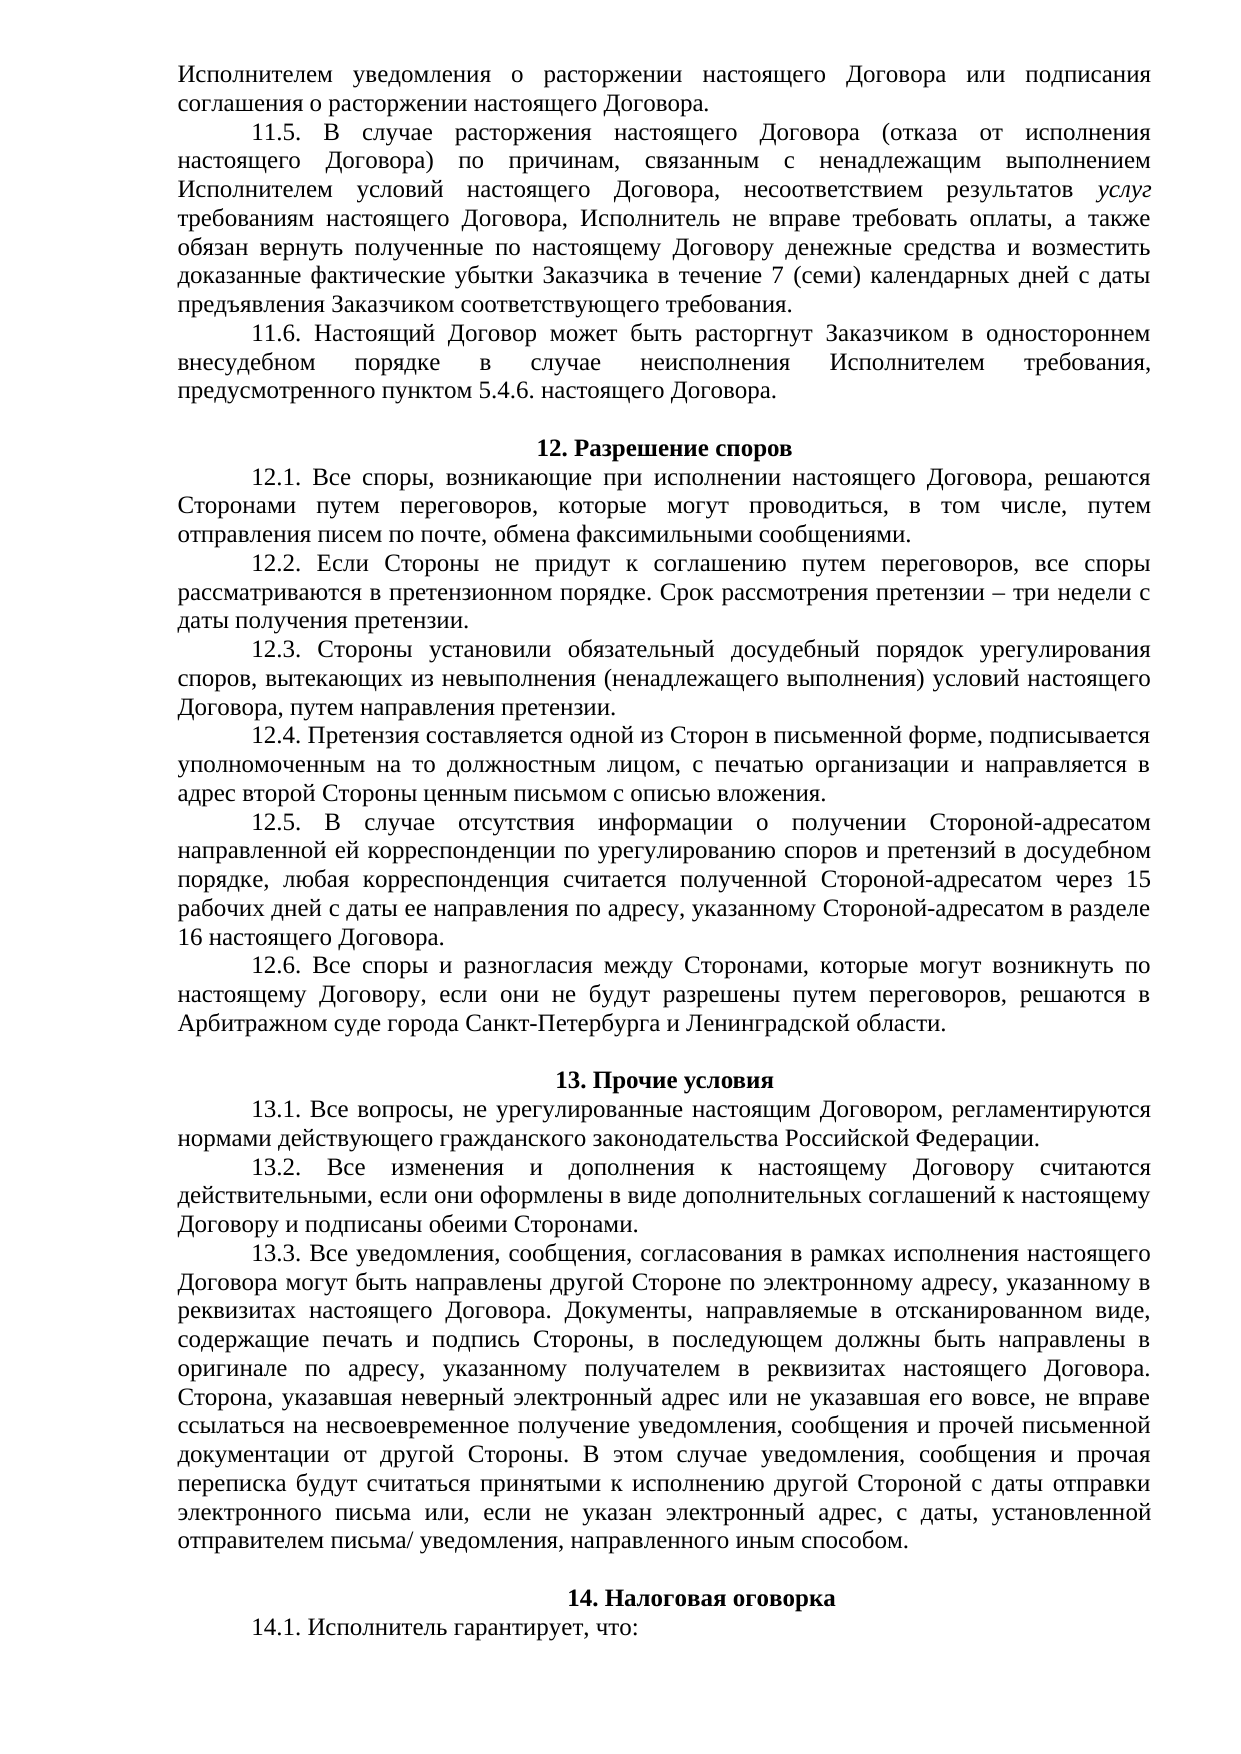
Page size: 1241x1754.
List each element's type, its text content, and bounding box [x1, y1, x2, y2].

text 12.3. Стороны установили обязательный досудебный порядок урегулирования споров, вытекающих из невыполнения (ненадлежащего выполнения) условий настоящего Договора, путем направления претензии. [177, 634, 1152, 720]
subtitle 12. Разрешение споров [177, 433, 1152, 462]
text 12.6. Все споры и разногласия между Сторонами, которые могут возникнуть по настоящему Договору, если они не будут разрешены путем переговоров, решаются в Арбитражном суде города Санкт-Петербурга и Ленинградской области. [177, 950, 1152, 1037]
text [177, 59, 1152, 117]
text 12.4. Претензия составляется одной из Сторон в письменной форме, подписывается уполномоченным на то должностным лицом, с печатью организации и направляется в адрес второй Стороны ценным письмом с описью вложения. [177, 720, 1152, 807]
text 12.5. В случае отсутствия информации о получении Стороной-адресатом направленной ей корреспонденции по урегулированию споров и претензий в досудебном порядке, любая корреспонденция считается полученной Стороной-адресатом через 15 рабочих дней с даты ее направления по адресу, указанному Стороной-адресатом в разделе 16 настоящего Договора. [177, 807, 1152, 950]
text 13.2. Все изменения и дополнения к настоящему Договору считаются действительными, если они оформлены в виде дополнительных соглашений к настоящему Договору и подписаны обеими Сторонами. [177, 1152, 1152, 1238]
text 14.1. Исполнитель гарантирует, что: [177, 1612, 1152, 1640]
text 12.2. Если Стороны не придут к соглашению путем переговоров, все споры рассматриваются в претензионном порядке. Срок рассмотрения претензии – три недели с даты получения претензии. [177, 548, 1152, 634]
text 11.6. Настоящий Договор может быть расторгнут Заказчиком в одностороннем внесудебном порядке в случае неисполнения Исполнителем требования, предусмотренного пунктом 5.4.6. настоящего Договора. [177, 318, 1152, 404]
text 14. Налоговая оговорка [177, 1583, 1152, 1612]
text 12.1. Все споры, возникающие при исполнении настоящего Договора, решаются Сторонами путем переговоров, которые могут проводиться, в том числе, путем отправления писем по почте, обмена факсимильными сообщениями. [177, 462, 1152, 548]
subtitle 13. Прочие условия [177, 1065, 1152, 1094]
text 11.5. В случае расторжения настоящего Договора (отказа от исполнения настоящего Договора) по причинам, связанным с ненадлежащим выполнением Исполнителем условий настоящего Договора, несоответствием результатов услуг требованиям настоящего Договора, Исполнитель не вправе требовать оплаты, а также обязан вернуть полученные по настоящему Договору денежные средства и возместить доказанные фактические убытки Заказчика в течение 7 (семи) календарных дней с даты предъявления Заказчиком соответствующего требования. [177, 117, 1152, 318]
text 13.1. Все вопросы, не урегулированные настоящим Договором, регламентируются нормами действующего гражданского законодательства Российской Федерации. [177, 1094, 1152, 1152]
text 13.3. Все уведомления, сообщения, согласования в рамках исполнения настоящего Договора могут быть направлены другой Стороне по электронному адресу, указанному в реквизитах настоящего Договора. Документы, направляемые в отсканированном виде, содержащие печать и подпись Стороны, в последующем должны быть направлены в оригинале по адресу, указанному получателем в реквизитах настоящего Договора. Сторона, указавшая неверный электронный адрес или не указавшая его вовсе, не вправе ссылаться на несвоевременное получение уведомления, сообщения и прочей письменной документации от другой Стороны. В этом случае уведомления, сообщения и прочая переписка будут считаться принятыми к исполнению другой Стороной с даты отправки электронного письма или, если не указан электронный адрес, с даты, установленной отправителем письма/ уведомления, направленного иным способом. [177, 1238, 1152, 1554]
